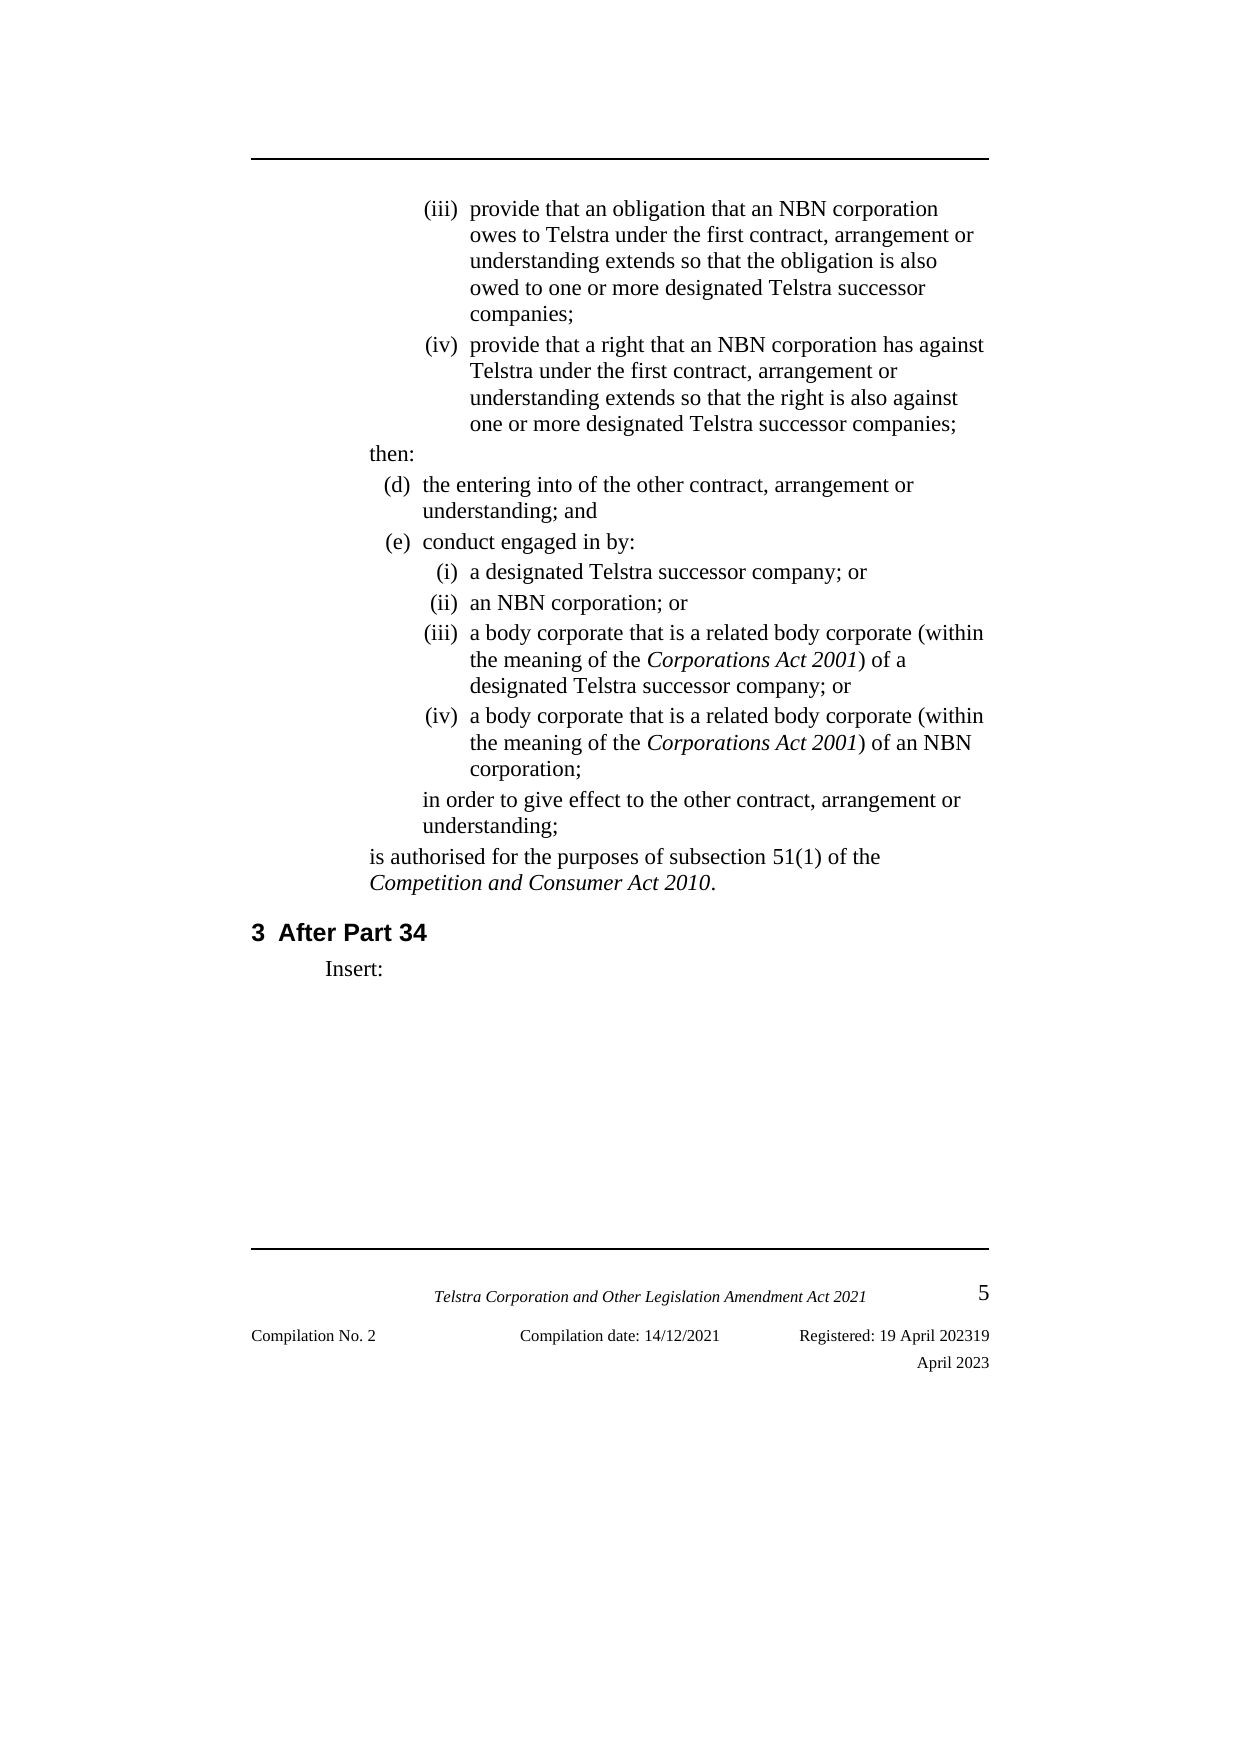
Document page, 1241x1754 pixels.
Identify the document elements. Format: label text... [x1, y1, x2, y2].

text Insert: [325, 955, 989, 982]
text (e) conduct engaged in by: [251, 528, 989, 554]
text then: [369, 440, 989, 467]
text 3 After Part 34 [251, 918, 989, 947]
text is authorised for the purposes of subsection 51(1) of the Competition and Consumer Act 2010. [369, 843, 989, 895]
text (i) a designated Telstra successor company; or [251, 558, 989, 585]
text (iii) a body corporate that is a related body corporate (within the meaning of the Corporations Act 2001) of a designated Telstra successor company; or [251, 619, 989, 698]
text (iv) a body corporate that is a related body corporate (within the meaning of the Corporations Act 2001) of an NBN corporation; [251, 703, 989, 782]
text (iv) provide that a right that an NBN corporation has against Telstra under the first contract, arrangement or understanding extends so that the right is also against one or more designated Telstra successor companies; [251, 331, 989, 436]
text (ii) an NBN corporation; or [251, 589, 989, 615]
text (d) the entering into of the other contract, arrangement or understanding; and [251, 471, 989, 524]
text (iii) provide that an obligation that an NBN corporation owes to Telstra under the first contract, arrangement or understanding extends so that the obligation is also owed to one or more designated Telstra successor companies; [251, 195, 989, 327]
text in order to give effect to the other contract, arrangement or understanding; [251, 786, 989, 838]
